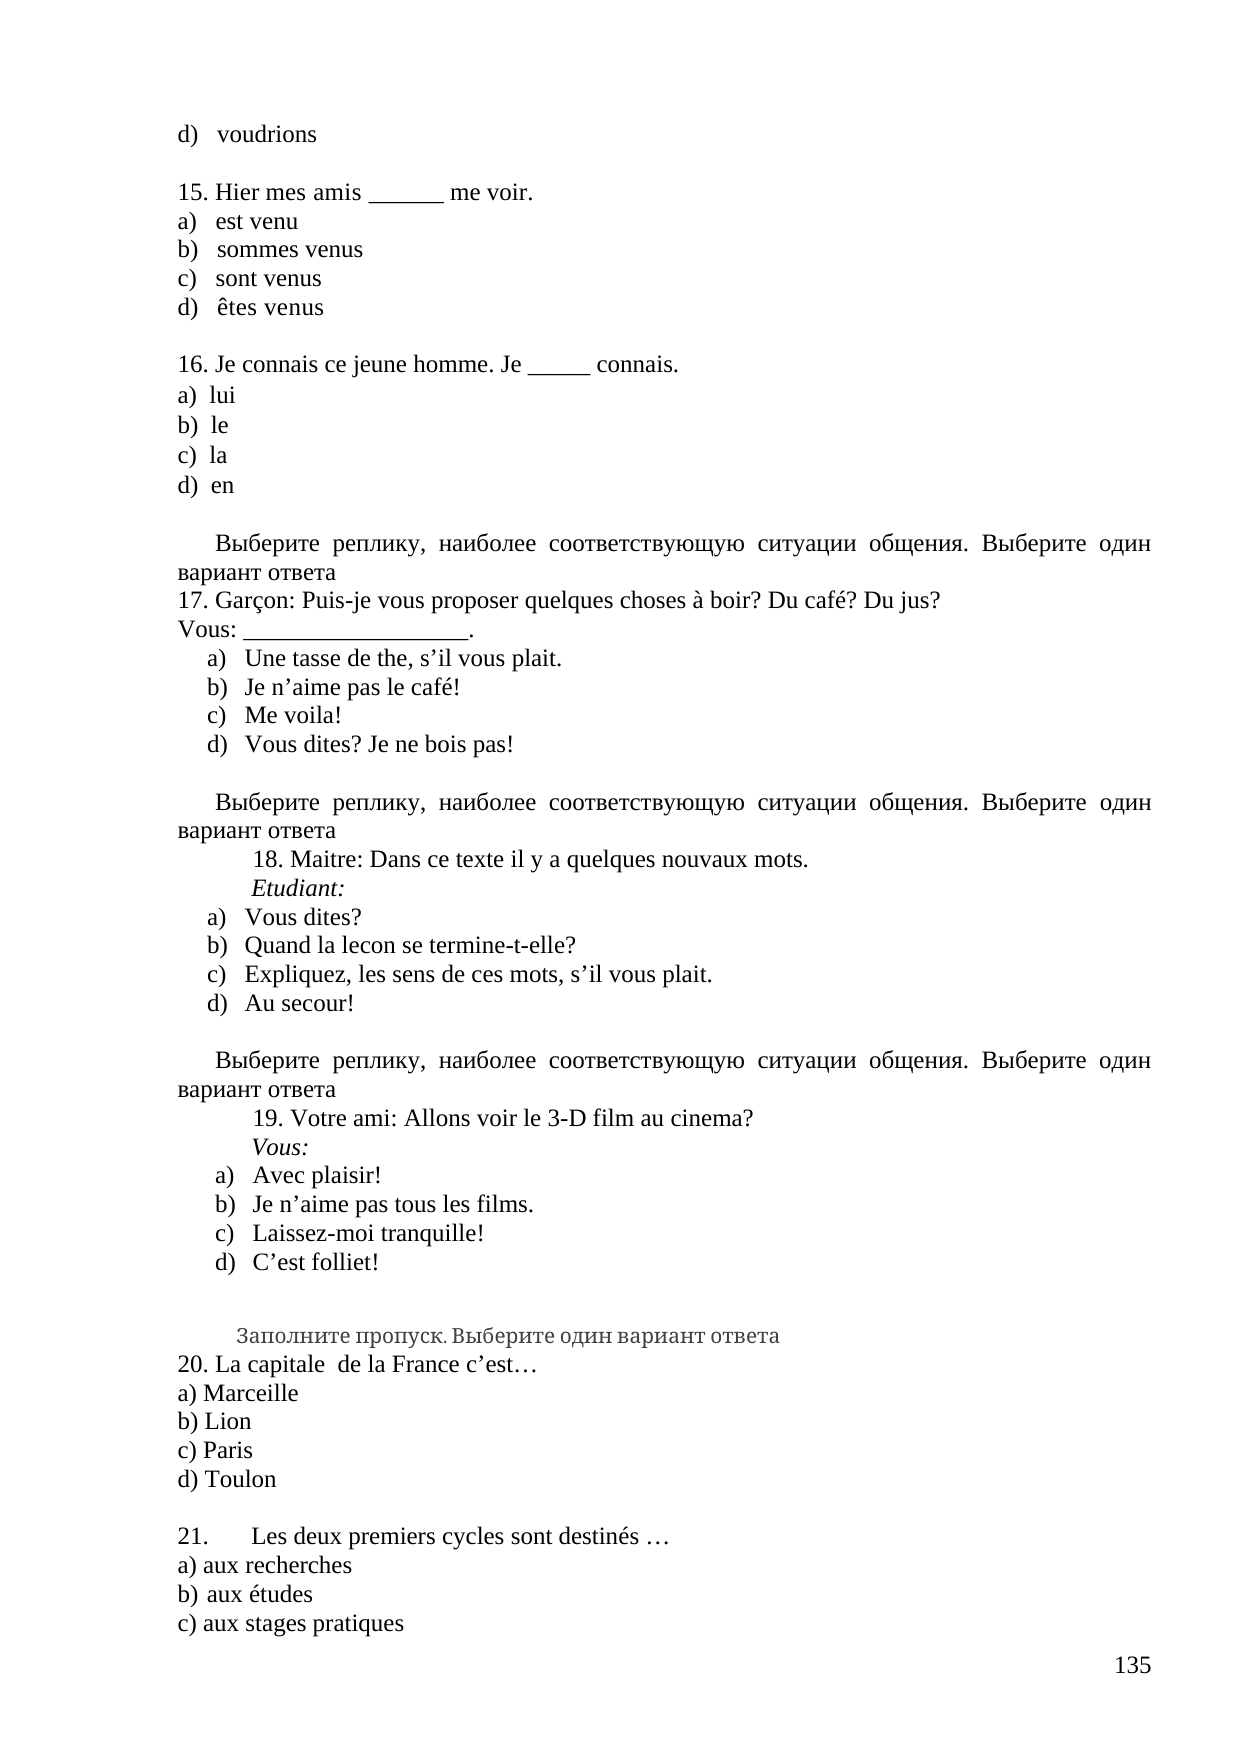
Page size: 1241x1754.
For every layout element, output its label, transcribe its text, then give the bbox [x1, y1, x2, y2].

list a) Marceille [177, 1378, 1152, 1406]
list Avec plaisir! [215, 1160, 1152, 1189]
list Une tasse de the, s’il vous plait. [207, 643, 1152, 672]
list Laissez-moi tranquille! [215, 1218, 1152, 1247]
text 18. Maitre: Dans ce texte il y a quelques nouvaux mots. [215, 844, 1152, 873]
subtitle Заполните пропуск. Выберите один вариант ответа [177, 1325, 1152, 1349]
list c) la [177, 439, 1152, 469]
text Vous: [177, 1132, 1152, 1160]
list c) aux stages pratiques [177, 1608, 1152, 1636]
list b) Lion [177, 1406, 1152, 1435]
list d) Toulon [177, 1464, 1152, 1493]
list 15. Hier mes amis ______ me voir. [177, 177, 1152, 206]
list a) lui [177, 378, 1152, 408]
list 20. La capitale de la France c’est… [177, 1349, 1152, 1378]
list b) sommes venus [177, 234, 1152, 263]
list d) êtes venus [177, 292, 1152, 321]
list b) aux études [177, 1579, 1152, 1608]
list Je n’aime pas tous les films. [215, 1189, 1152, 1218]
list c) sont venus [177, 263, 1152, 292]
list Au secour! [207, 988, 1152, 1017]
text Выберите реплику, наиболее соответствующую ситуации общения. Выберите один вариант ответа [177, 787, 1152, 844]
list 21. Les deux premiers cycles sont destinés … [177, 1521, 1152, 1550]
list Quand la lecon se termine-t-elle? [207, 930, 1152, 959]
list a) aux recherches [177, 1550, 1152, 1579]
text Etudiant: [177, 873, 1152, 902]
list 17. Garçon: Puis-je vous proposer quelques choses à boir? Du café? Du jus? [177, 585, 1152, 614]
list a) est venu [177, 206, 1152, 234]
list Me voila! [207, 700, 1152, 729]
text 19. Votre ami: Allons voir le 3-D film au cinema? [215, 1103, 1152, 1132]
list C’est folliet! [215, 1247, 1152, 1275]
list Vous dites? Je ne bois pas! [207, 729, 1152, 758]
list Vous dites? [207, 902, 1152, 930]
text Выберите реплику, наиболее соответствующую ситуации общения. Выберите один вариант ответа [177, 1045, 1152, 1103]
list Vous: __________________. [177, 614, 1152, 643]
list b) le [177, 408, 1152, 439]
list d) en [177, 469, 1152, 499]
list 16. Je connais ce jeune homme. Je _____ connais. [177, 349, 1152, 378]
text Выберите реплику, наиболее соответствующую ситуации общения. Выберите один вариант ответа [177, 528, 1152, 585]
list c) Paris [177, 1435, 1152, 1464]
list Je n’aime pas le café! [207, 672, 1152, 700]
list Expliquez, les sens de ces mots, s’il vous plait. [207, 959, 1152, 988]
list d) voudrions [177, 118, 1152, 148]
